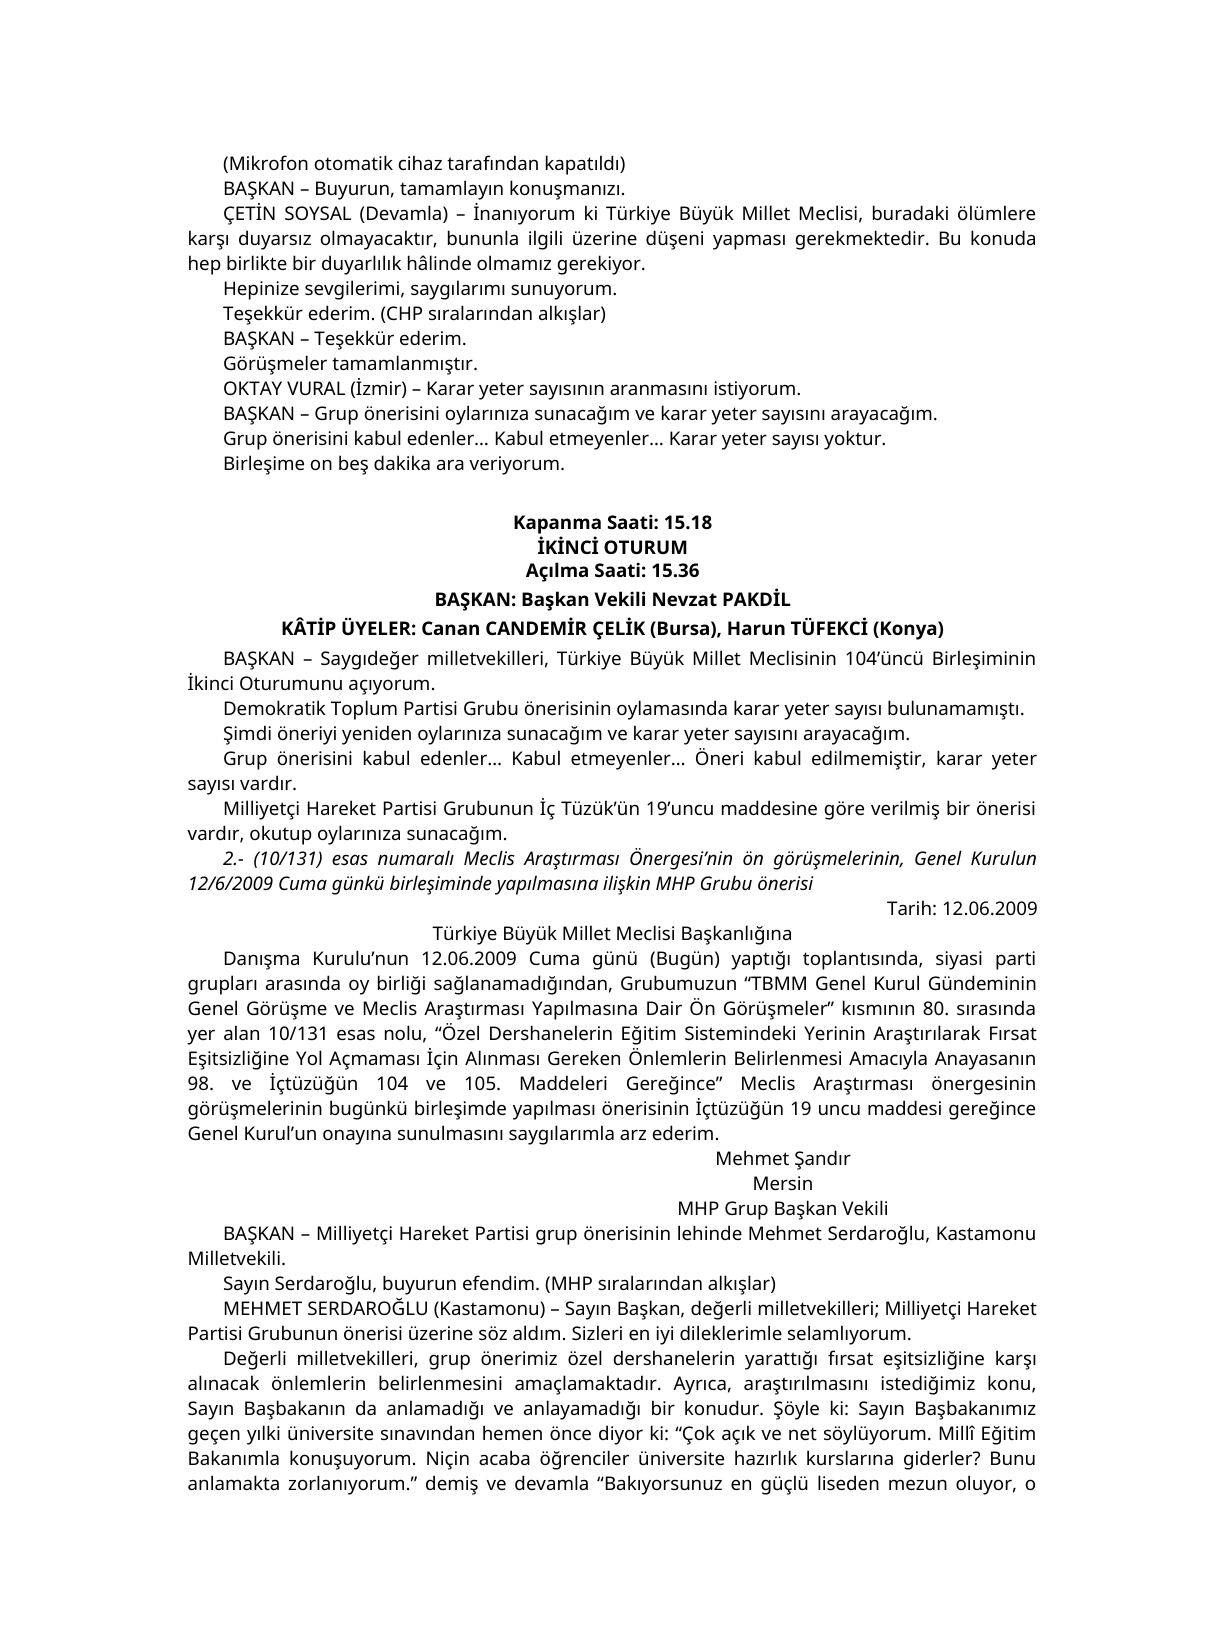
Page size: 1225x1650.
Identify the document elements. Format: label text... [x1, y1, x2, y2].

text Danışma Kurulu’nun 12.06.2009 Cuma günü (Bugün) yaptığı toplantısında, siyasi parti grupları arasında oy birliği sağlanamadığından, Grubumuzun “TBMM Genel Kurul Gündeminin Genel Görüşme ve Meclis Araştırması Yapılmasına Dair Ön Görüşmeler” kısmının 80. sırasında yer alan 10/131 esas nolu, “Özel Dershanelerin Eğitim Sistemindeki Yerinin Araştırılarak Fırsat Eşitsizliğine Yol Açmaması İçin Alınması Gereken Önlemlerin Belirlenmesi Amacıyla Anayasanın 98. ve İçtüzüğün 104 ve 105. Maddeleri Gereğince” Meclis Araştırması önergesinin görüşmelerinin bugünkü birleşimde yapılması önerisinin İçtüzüğün 19 uncu maddesi gereğince Genel Kurul’un onayına sunulmasını saygılarımla arz ederim. [187, 945, 1037, 1145]
text (Mikrofon otomatik cihaz tarafından kapatıldı) [187, 150, 1037, 175]
text MEHMET SERDAROĞLU (Kastamonu) – Sayın Başkan, değerli milletvekilleri; Milliyetçi Hareket Partisi Grubunun önerisi üzerine söz aldım. Sizleri en iyi dileklerimle selamlıyorum. [187, 1295, 1037, 1345]
text Tarih: 12.06.2009 [187, 895, 1037, 920]
text Milliyetçi Hareket Partisi Grubunun İç Tüzük’ün 19’uncu maddesine göre verilmiş bir önerisi vardır, okutup oylarınıza sunacağım. [187, 795, 1037, 845]
text BAŞKAN: Başkan Vekili Nevzat PAKDİL [187, 588, 1037, 611]
text Birleşime on beş dakika ara veriyorum. [187, 450, 1037, 475]
text Sayın Serdaroğlu, buyurun efendim. (MHP sıralarından alkışlar) [187, 1270, 1037, 1295]
text MHP Grup Başkan Vekili [187, 1195, 1037, 1220]
text 2.- (10/131) esas numaralı Meclis Araştırması Önergesi’nin ön görüşmelerinin, Genel Kurulun 12/6/2009 Cuma günkü birleşiminde yapılmasına ilişkin MHP Grubu önerisi [187, 845, 1037, 895]
text Kapanma Saati: 15.18 İKİNCİ OTURUM [187, 509, 1037, 559]
text BAŞKAN – Milliyetçi Hareket Partisi grup önerisinin lehinde Mehmet Serdaroğlu, Kastamonu Milletvekili. [187, 1220, 1037, 1270]
text Teşekkür ederim. (CHP sıralarından alkışlar) [187, 300, 1037, 325]
text ÇETİN SOYSAL (Devamla) – İnanıyorum ki Türkiye Büyük Millet Meclisi, buradaki ölümlere karşı duyarsız olmayacaktır, bununla ilgili üzerine düşeni yapması gerekmektedir. Bu konuda hep birlikte bir duyarlılık hâlinde olmamız gerekiyor. [187, 200, 1037, 275]
text Mersin [187, 1170, 1037, 1195]
text BAŞKAN – Grup önerisini oylarınıza sunacağım ve karar yeter sayısını arayacağım. [187, 400, 1037, 425]
text BAŞKAN – Saygıdeğer milletvekilleri, Türkiye Büyük Millet Meclisinin 104’üncü Birleşiminin İkinci Oturumunu açıyorum. [187, 645, 1037, 695]
text KÂTİP ÜYELER: Canan CANDEMİR ÇELİK (Bursa), Harun TÜFEKCİ (Konya) [187, 617, 1037, 639]
text Türkiye Büyük Millet Meclisi Başkanlığına [187, 920, 1037, 945]
text BAŞKAN – Teşekkür ederim. [187, 325, 1037, 350]
text Açılma Saati: 15.36 [187, 559, 1037, 582]
text Şimdi öneriyi yeniden oylarınıza sunacağım ve karar yeter sayısını arayacağım. [187, 720, 1037, 745]
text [187, 1345, 1037, 1495]
text Görüşmeler tamamlanmıştır. [187, 350, 1037, 375]
text Grup önerisini kabul edenler… Kabul etmeyenler… Karar yeter sayısı yoktur. [187, 425, 1037, 450]
text BAŞKAN – Buyurun, tamamlayın konuşmanızı. [187, 175, 1037, 200]
text Grup önerisini kabul edenler… Kabul etmeyenler… Öneri kabul edilmemiştir, karar yeter sayısı vardır. [187, 745, 1037, 795]
text Demokratik Toplum Partisi Grubu önerisinin oylamasında karar yeter sayısı bulunamamıştı. [187, 695, 1037, 720]
text Hepinize sevgilerimi, saygılarımı sunuyorum. [187, 275, 1037, 300]
text OKTAY VURAL (İzmir) – Karar yeter sayısının aranmasını istiyorum. [187, 375, 1037, 400]
text Mehmet Şandır [187, 1145, 1037, 1170]
